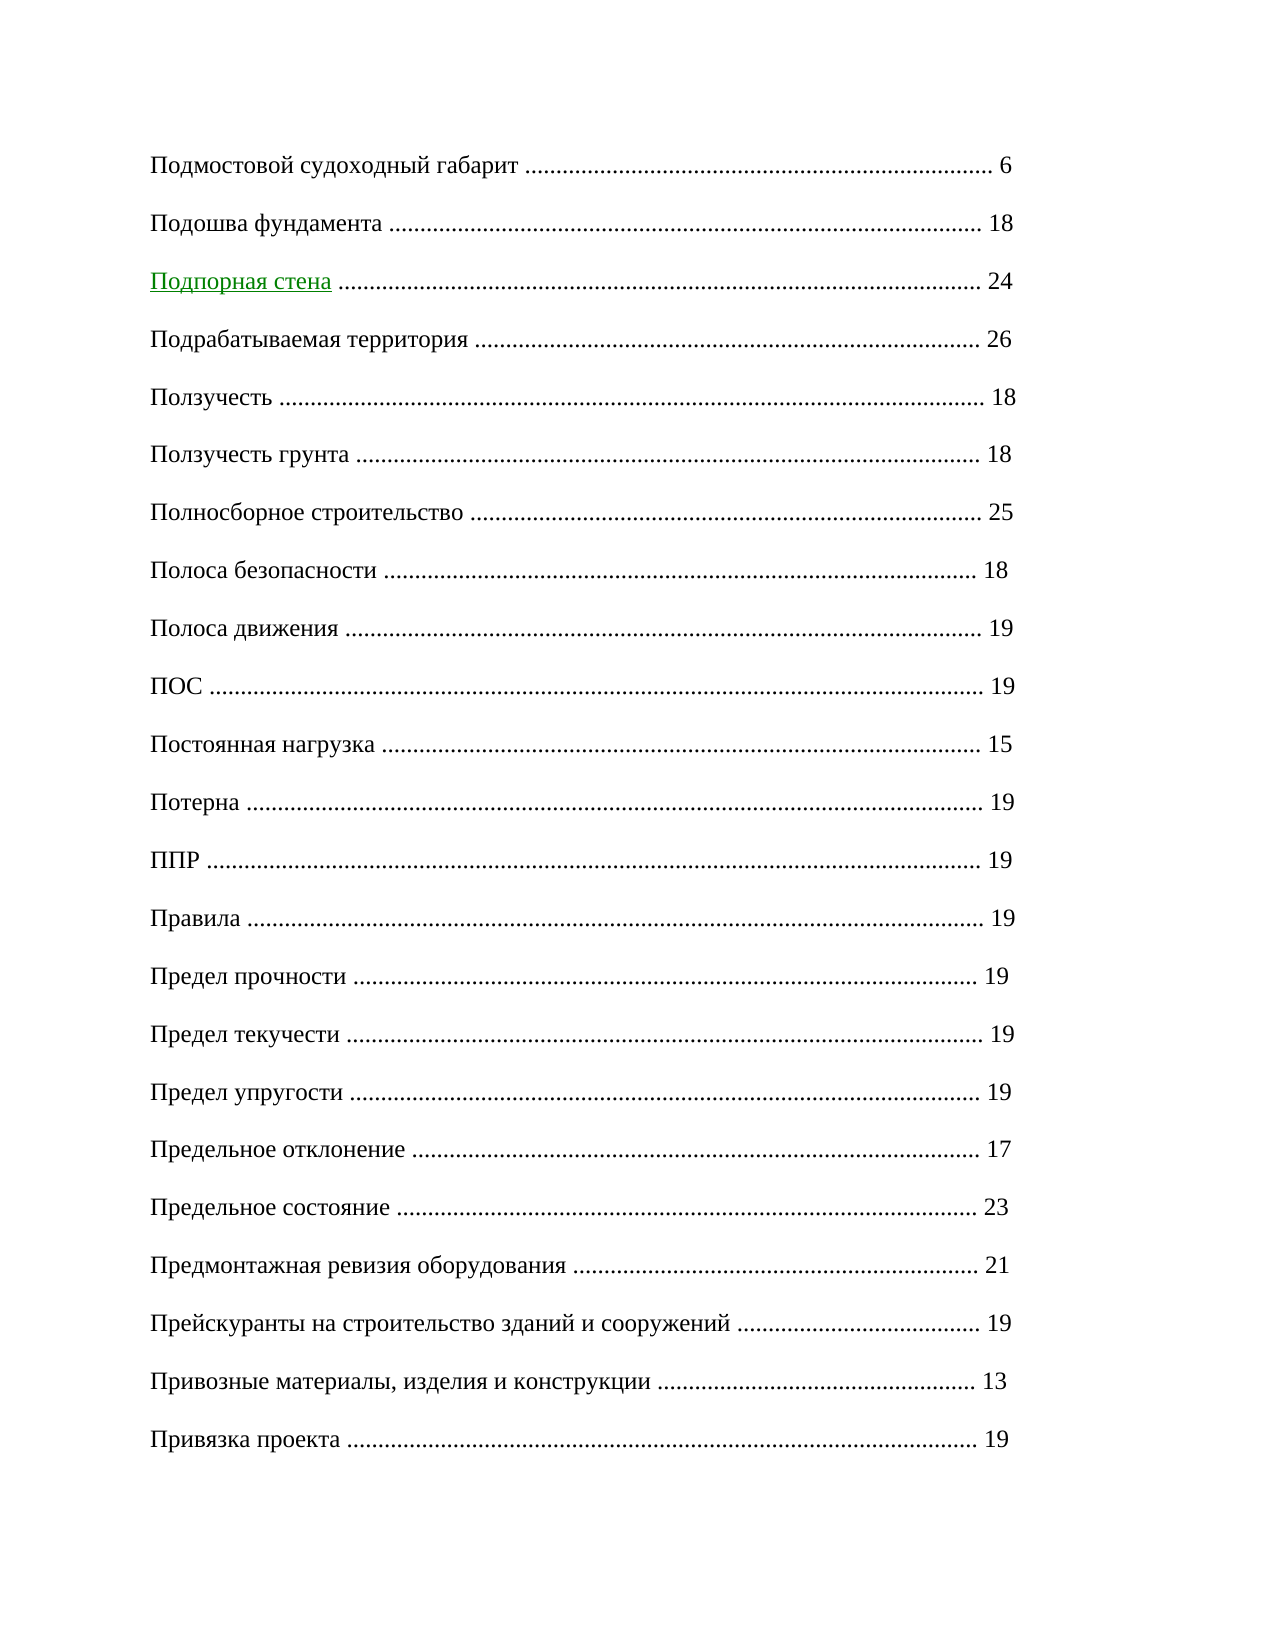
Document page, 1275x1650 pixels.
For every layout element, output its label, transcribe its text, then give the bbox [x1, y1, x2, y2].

text Прейскуранты на строительство зданий и сооружений ....................................... 19 [150, 1308, 1125, 1337]
text Постоянная нагрузка ................................................................................................ 15 [150, 729, 1125, 758]
text Привязка проекта ..................................................................................................... 19 [150, 1424, 1125, 1453]
text Предел текучести ...................................................................................................... 19 [150, 1019, 1125, 1047]
text Предельное состояние ............................................................................................. 23 [150, 1192, 1125, 1221]
text Подмостовой судоходный габарит ........................................................................... 6 [150, 150, 1125, 179]
text Потерна ...................................................................................................................... 19 [150, 787, 1125, 816]
text ППР ............................................................................................................................ 19 [150, 845, 1125, 874]
text Предмонтажная ревизия оборудования ................................................................. 21 [150, 1250, 1125, 1279]
text Предельное отклонение ........................................................................................... 17 [150, 1134, 1125, 1163]
text Подпорная стена ....................................................................................................... 24 [150, 266, 1125, 294]
text ПОС ............................................................................................................................ 19 [150, 671, 1125, 700]
text Предел упругости ..................................................................................................... 19 [150, 1077, 1125, 1105]
text Ползучесть ................................................................................................................. 18 [150, 382, 1125, 410]
text Ползучесть грунта .................................................................................................... 18 [150, 439, 1125, 468]
text Полоса движения ...................................................................................................... 19 [150, 613, 1125, 642]
text Привозные материалы, изделия и конструкции ................................................... 13 [150, 1366, 1125, 1395]
text Правила ...................................................................................................................... 19 [150, 903, 1125, 932]
text Подошва фундамента ............................................................................................... 18 [150, 208, 1125, 237]
text Предел прочности .................................................................................................... 19 [150, 961, 1125, 989]
text Полоса безопасности ............................................................................................... 18 [150, 555, 1125, 584]
text Подрабатываемая территория ................................................................................. 26 [150, 324, 1125, 352]
text Полносборное строительство .................................................................................. 25 [150, 497, 1125, 526]
